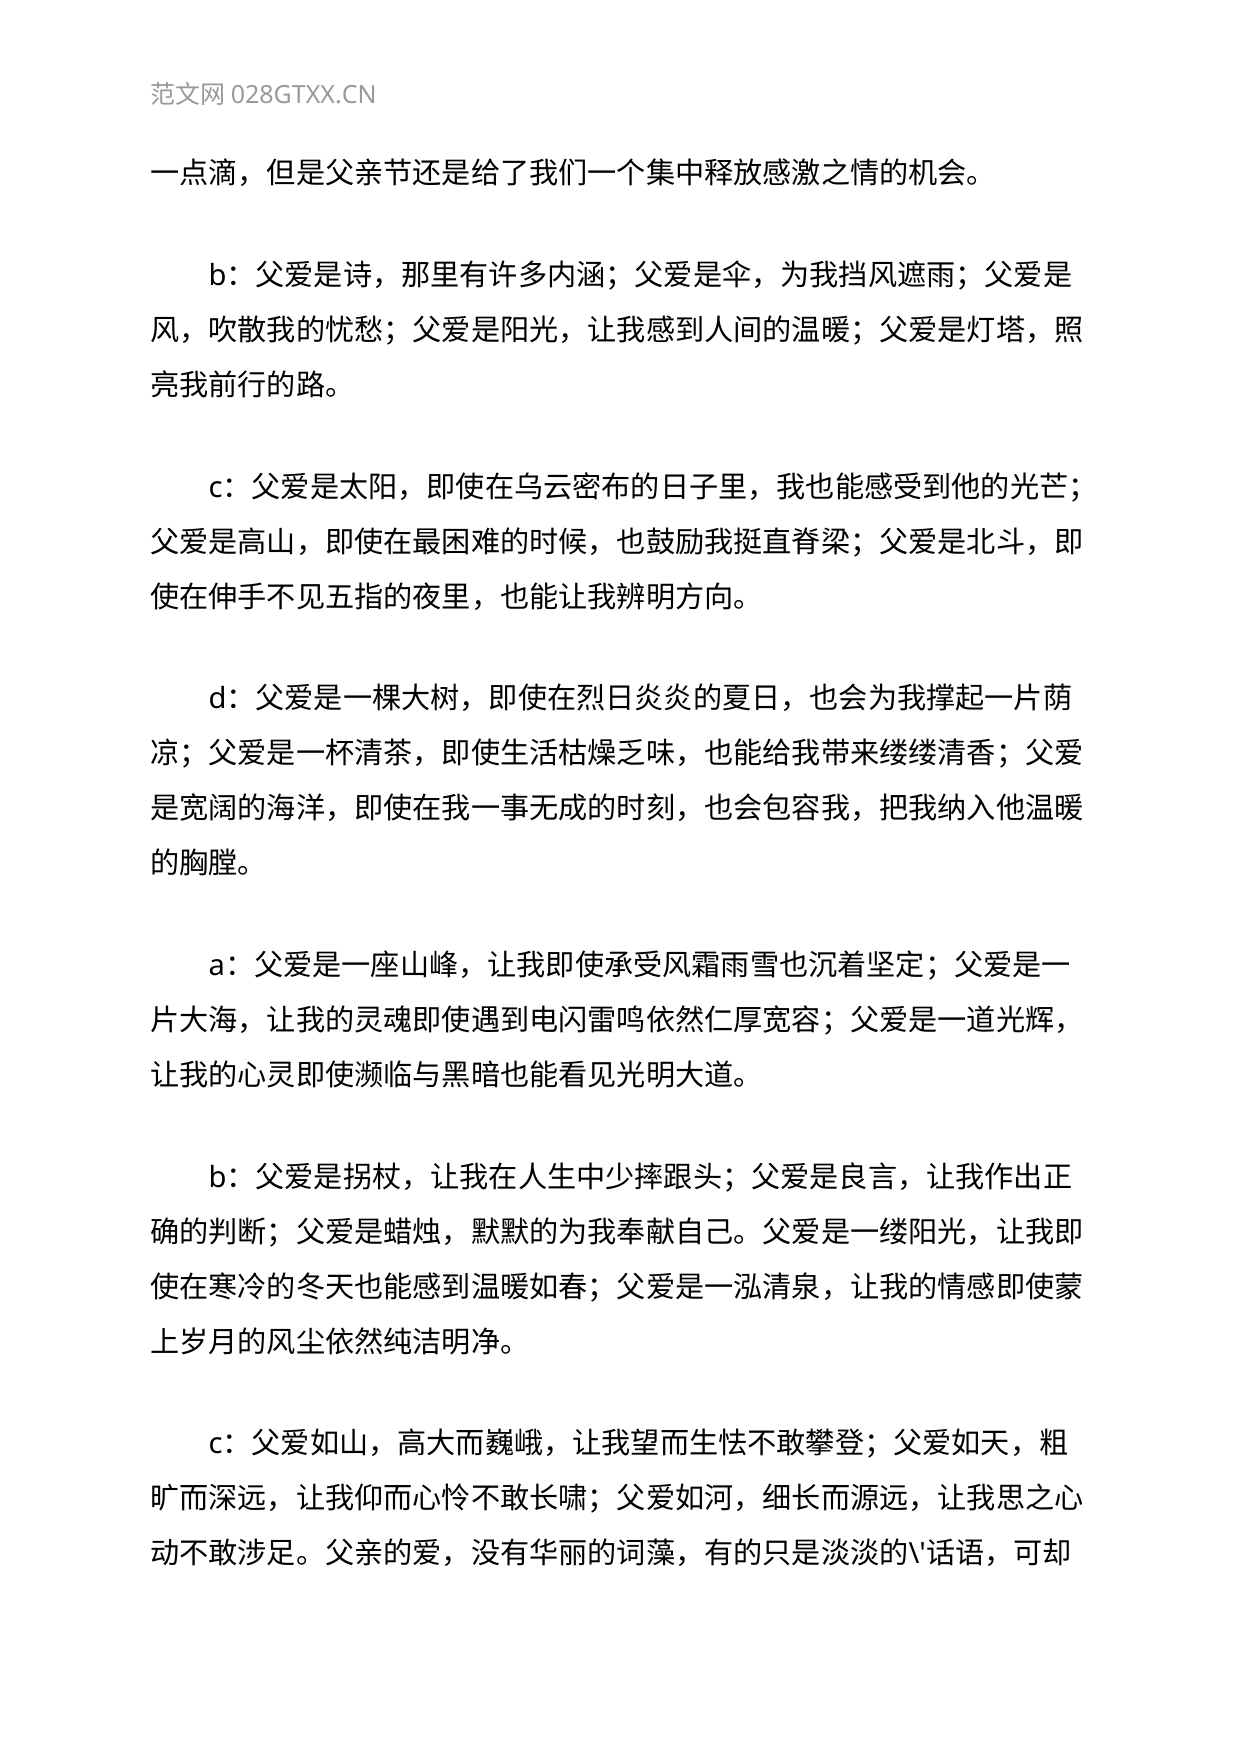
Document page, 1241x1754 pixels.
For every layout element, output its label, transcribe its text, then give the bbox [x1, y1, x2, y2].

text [150, 1420, 1090, 1572]
text b：父爱是拐杖，让我在人生中少摔跟头；父爱是良言，让我作出正确的判断；父爱是蜡烛，默默的为我奉献自己。父爱是一缕阳光，让我即使在寒冷的冬天也能感到温暖如春；父爱是一泓清泉，让我的情感即使蒙上岁月的风尘依然纯洁明净。 [150, 1153, 1090, 1360]
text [150, 150, 1090, 192]
text a：父爱是一座山峰，让我即使承受风霜雨雪也沉着坚定；父爱是一片大海，让我的灵魂即使遇到电闪雷鸣依然仁厚宽容；父爱是一道光辉，让我的心灵即使濒临与黑暗也能看见光明大道。 [150, 942, 1090, 1094]
text b：父爱是诗，那里有许多内涵；父爱是伞，为我挡风遮雨；父爱是风，吹散我的忧愁；父爱是阳光，让我感到人间的温暖；父爱是灯塔，照亮我前行的路。 [150, 252, 1090, 404]
text d：父爱是一棵大树，即使在烈日炎炎的夏日，也会为我撑起一片荫凉；父爱是一杯清茶，即使生活枯燥乏味，也能给我带来缕缕清香；父爱是宽阔的海洋，即使在我一事无成的时刻，也会包容我，把我纳入他温暖的胸膛。 [150, 675, 1090, 882]
text c：父爱是太阳，即使在乌云密布的日子里，我也能感受到他的光芒；父爱是高山，即使在最困难的时候，也鼓励我挺直脊梁；父爱是北斗，即使在伸手不见五指的夜里，也能让我辨明方向。 [150, 463, 1090, 616]
